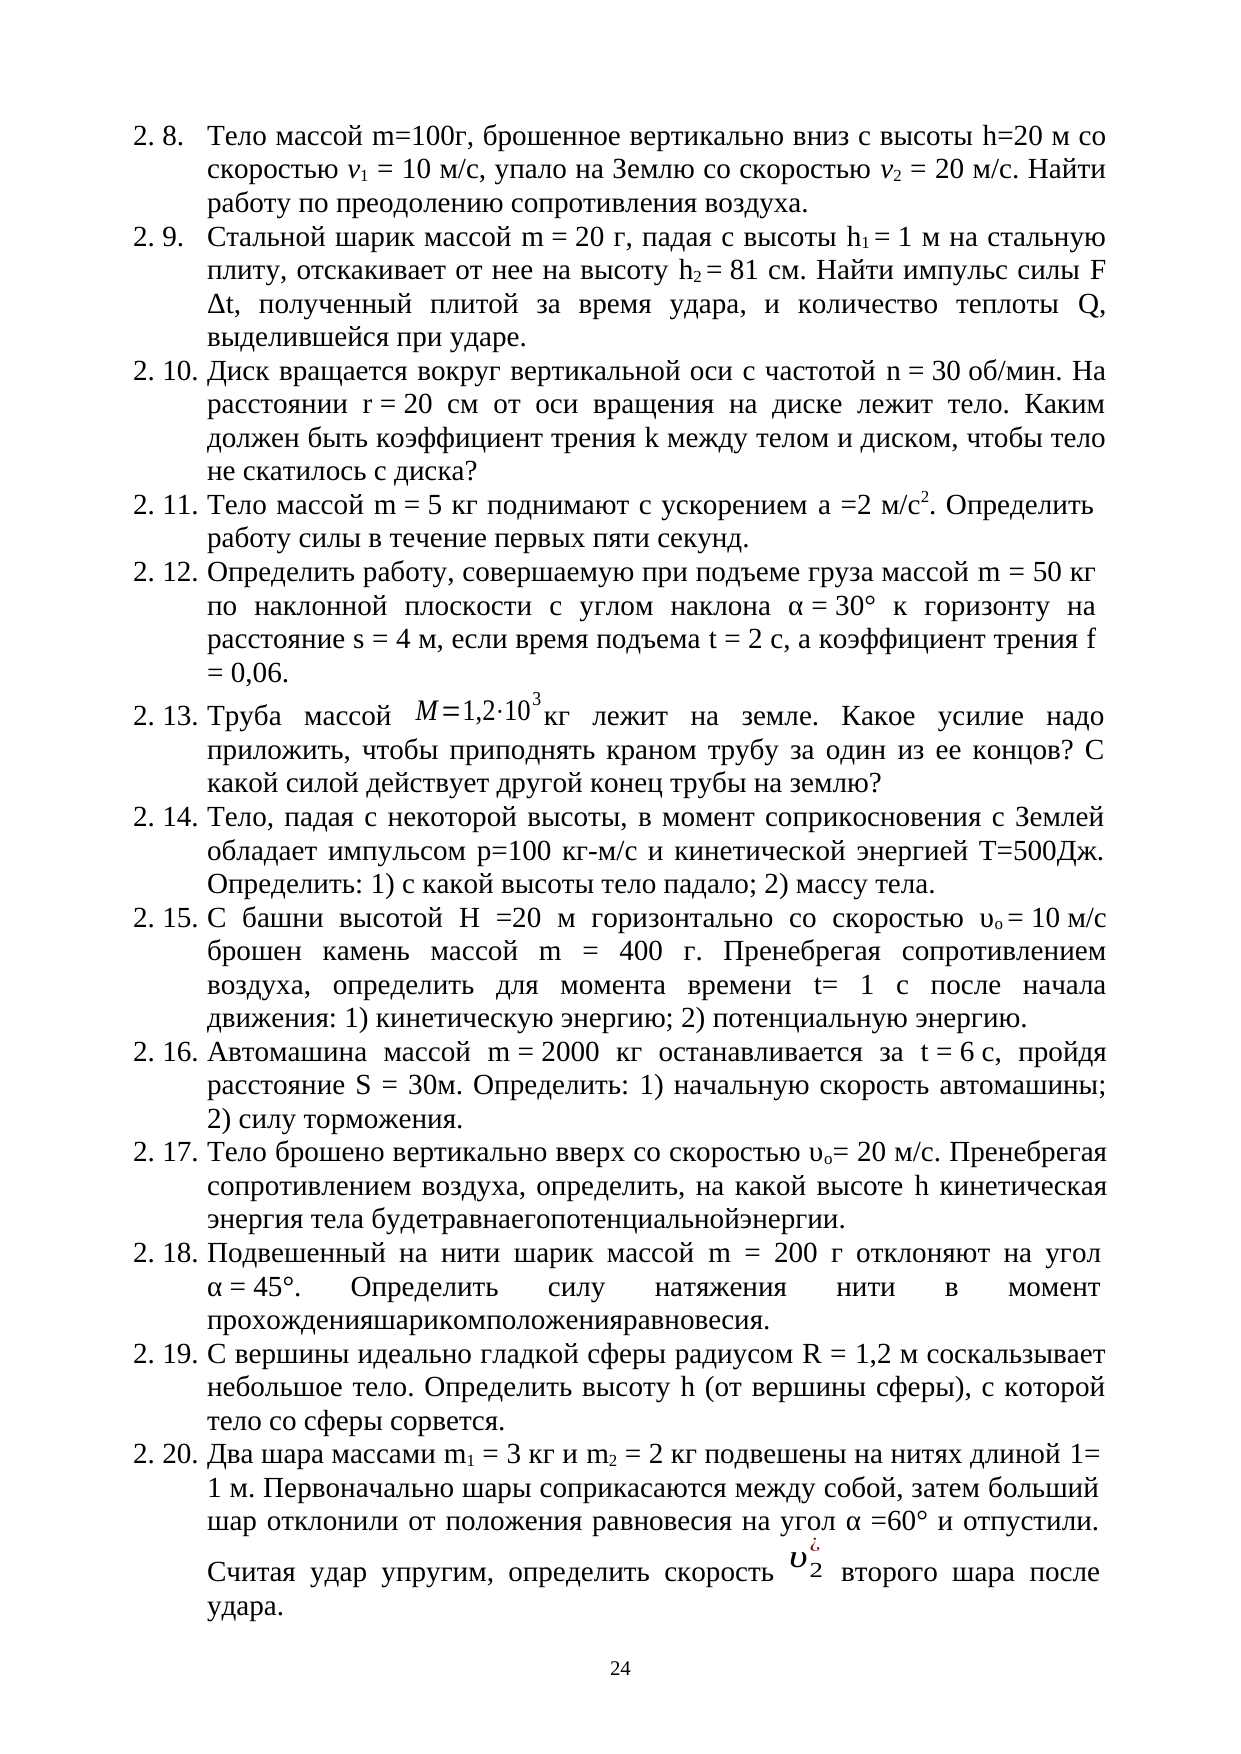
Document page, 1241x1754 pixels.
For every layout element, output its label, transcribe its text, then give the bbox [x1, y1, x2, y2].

list Определить работу, совершаемую при подъеме груза массой m = 50 кг по наклонной плоскости с углом наклона α = 30° к горизонту на расстояние s = 4 м, если время подъема t = 2 с, а коэффициент трения f = 0,06. [133, 554, 1096, 688]
list С вершины идеально гладкой сферы радиусом R = 1,2 м соскальзывает небольшое тело. Определить высоту h (от вершины сферы), с которой тело со сферы сорвется. [133, 1336, 1106, 1436]
list Труба массой кг лежит на земле. Какое усилие надо приложить, чтобы приподнять краном трубу за один из ее концов? С какой силой действует другой конец трубы на землю? [133, 688, 1105, 799]
list Диск вращается вокруг вертикальной оси с частотой n = 30 об/мин. На расстоянии r = 20 см от оси вращения на диске лежит тело. Каким должен быть коэффициент трения k между телом и диском, чтобы тело не скатилось с диска? [133, 353, 1106, 487]
list Автомашина массой m = 2000 кг останавливается за t = 6 c, пройдя расстояние S = 30м. Определить: 1) начальную скорость автомашины; 2) силу торможения. [133, 1034, 1107, 1134]
list Стальной шарик массой m = 20 г, падая с высоты h1 = 1 м на стальную плиту, отскакивает от нее на высоту h2 = 81 см. Найти импульс силы F Δt, полученный плитой за время удара, и количество теплоты Q, выделившейся при ударе. [133, 219, 1106, 353]
list Два шара массами m1 = 3 кг и m2 = 2 кг подвешены на нитях длиной 1= 1 м. Первоначально шары соприкасаются между собой, затем больший шар отклонили от положения равновесия на угол α =60° и отпустили. Считая удар упругим, определить скорость второго шара после удара. [133, 1436, 1100, 1621]
list Тело массой m = 5 кг поднимают с ускорением а =2 м/с2. Определить работу силы в течение первых пяти секунд. [133, 487, 1094, 554]
list С башни высотой H =20 м горизонтально со скоростью υo = 10 м/с брошен камень массой m = 400 г. Пренебрегая сопротивлением воздуха, определить для момента времени t= 1 с после начала движения: 1) кинетическую энергию; 2) потенциальную энергию. [133, 900, 1107, 1034]
list Тело массой m=100г, брошенное вертикально вниз с высоты h=20 м со скоростью v1 = 10 м/с, упало на Землю со скоростью v2 = 20 м/с. Найти работу по преодолению сопротивления воздуха. [133, 118, 1106, 219]
list Тело, падая с некоторой высоты, в момент соприкосновения с Землей обладает импульсом р=100 кг-м/с и кинетической энергией Т=500Дж. Определить: 1) с какой высоты тело падало; 2) массу тела. [133, 799, 1105, 900]
list Подвешенный на нити шарик массой m = 200 г отклоняют на угол α = 45°. Определить силу натяжения нити в момент прохожденияшарикомположенияравновесия. [133, 1235, 1102, 1336]
list Тело брошено вертикально вверх со скоростью υo= 20 м/с. Пренебрегая сопротивлением воздуха, определить, на какой высоте h кинетическая энергия тела будетравнаегопотенциальнойэнергии. [133, 1134, 1107, 1235]
